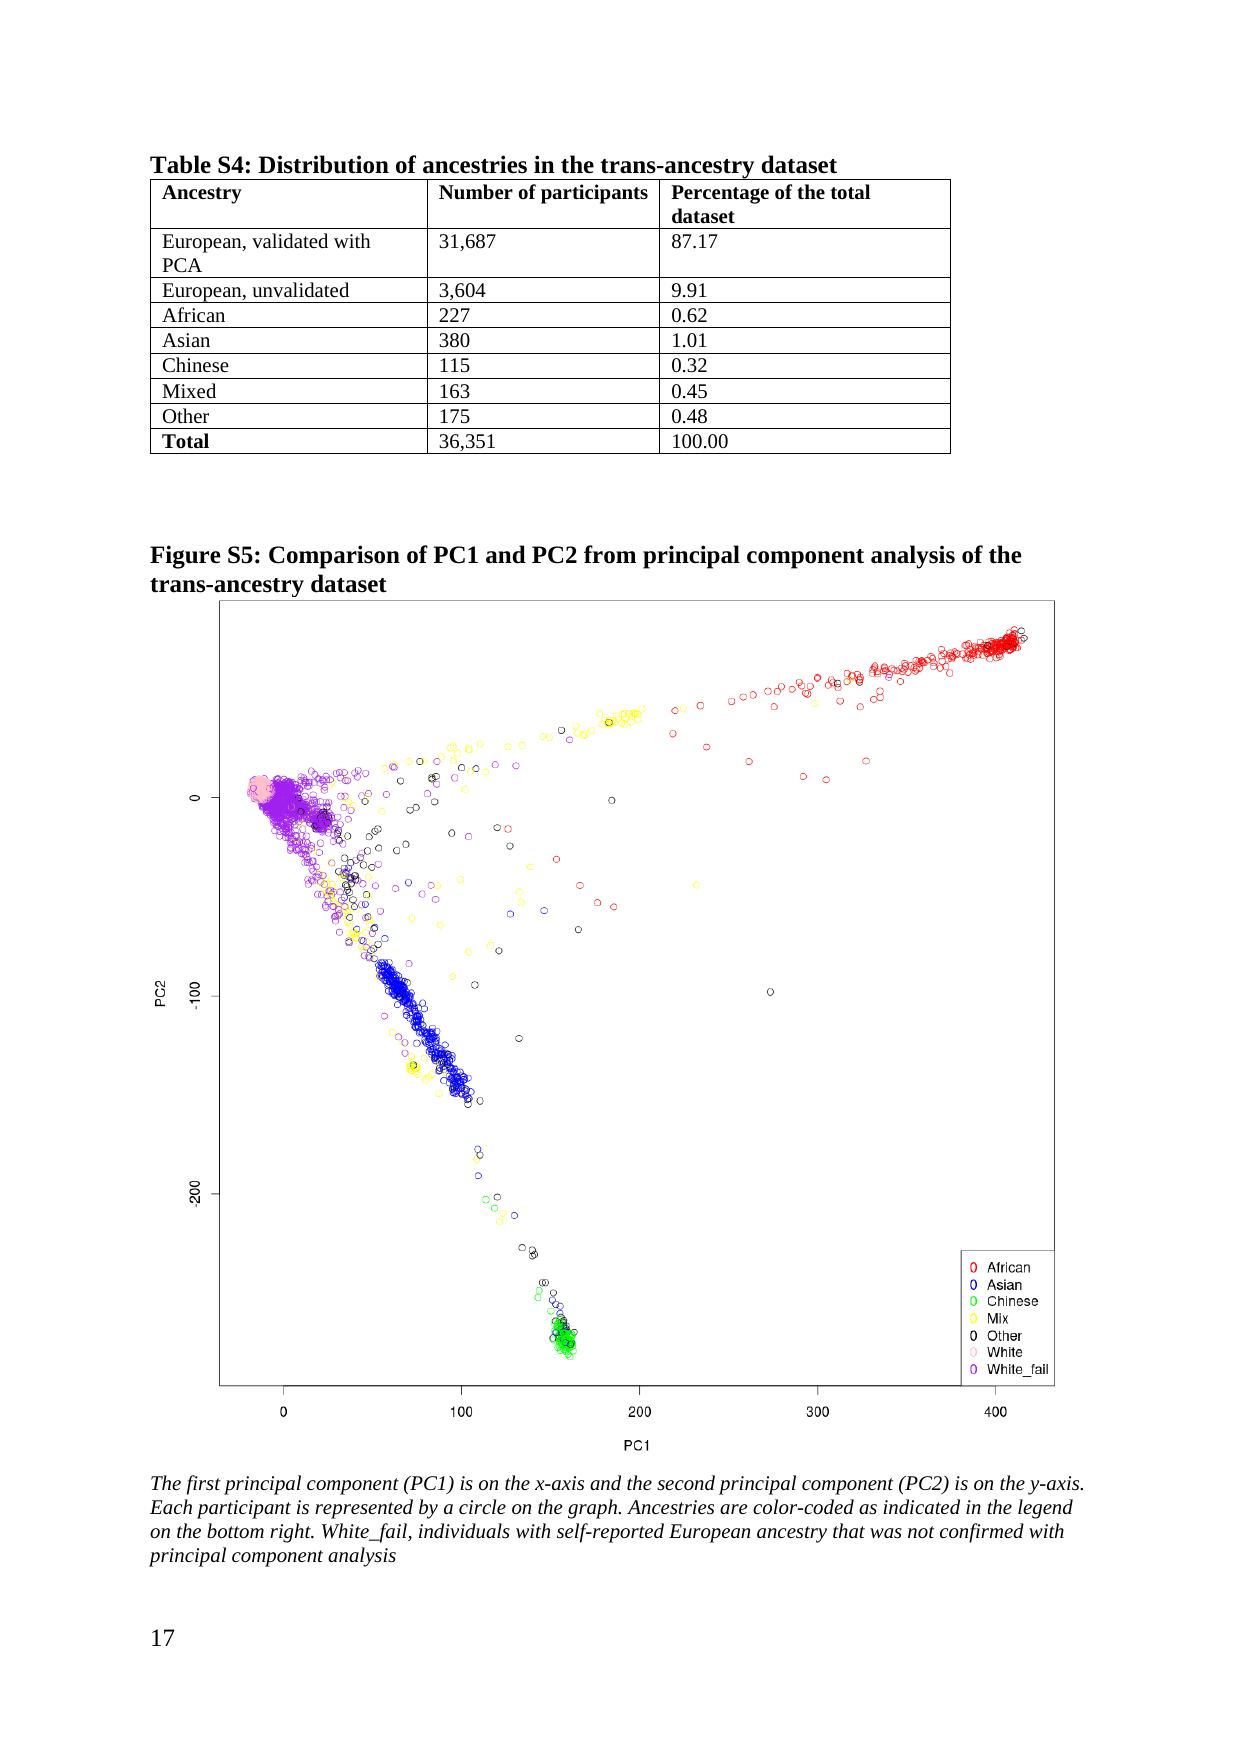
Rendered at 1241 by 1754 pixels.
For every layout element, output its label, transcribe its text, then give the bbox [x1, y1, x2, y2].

table_cell Mixed [151, 379, 427, 403]
table_cell 0.62 [660, 303, 950, 327]
table_cell Asian [151, 328, 427, 352]
table_cell 0.45 [660, 379, 950, 403]
table_cell European, validated with PCA [151, 229, 427, 277]
table_cell 163 [428, 379, 659, 403]
table_header Ancestry [151, 180, 427, 228]
table_cell 31,687 [428, 229, 659, 277]
table_cell 380 [428, 328, 659, 352]
table_cell 0.48 [660, 404, 950, 428]
table_cell 227 [428, 303, 659, 327]
table_cell 100.00 [660, 429, 950, 453]
table_cell 115 [428, 354, 659, 377]
table_cell Chinese [151, 354, 427, 377]
table_header Number of participants [428, 180, 659, 228]
picture [150, 597, 1090, 1472]
table_cell 9.91 [660, 278, 950, 302]
table_cell 0.32 [660, 354, 950, 377]
text The first principal component (PC1) is on the x-axis and the second principal component (PC2) is on the y-axis. Each participant is represented by a circle on the graph. Ancestries are color-coded as indicated in the legend on the bottom right. White_fail, individuals with self-reported European ancestry that was not confirmed with principal component analysis [150, 1472, 1090, 1567]
table_cell 36,351 [428, 429, 659, 453]
text Figure S5: Comparison of PC1 and PC2 from principal component analysis of the trans-ancestry dataset [150, 540, 1090, 597]
table_cell 175 [428, 404, 659, 428]
table_cell European, unvalidated [151, 278, 427, 302]
table_cell 87.17 [660, 229, 950, 277]
table_cell African [151, 303, 427, 327]
table_cell Total [151, 429, 427, 453]
table_cell 1.01 [660, 328, 950, 352]
table_cell 3,604 [428, 278, 659, 302]
table_header Percentage of the total dataset [660, 180, 950, 228]
table_cell Other [151, 404, 427, 428]
text Table S4: Distribution of ancestries in the trans-ancestry dataset [150, 150, 1090, 179]
